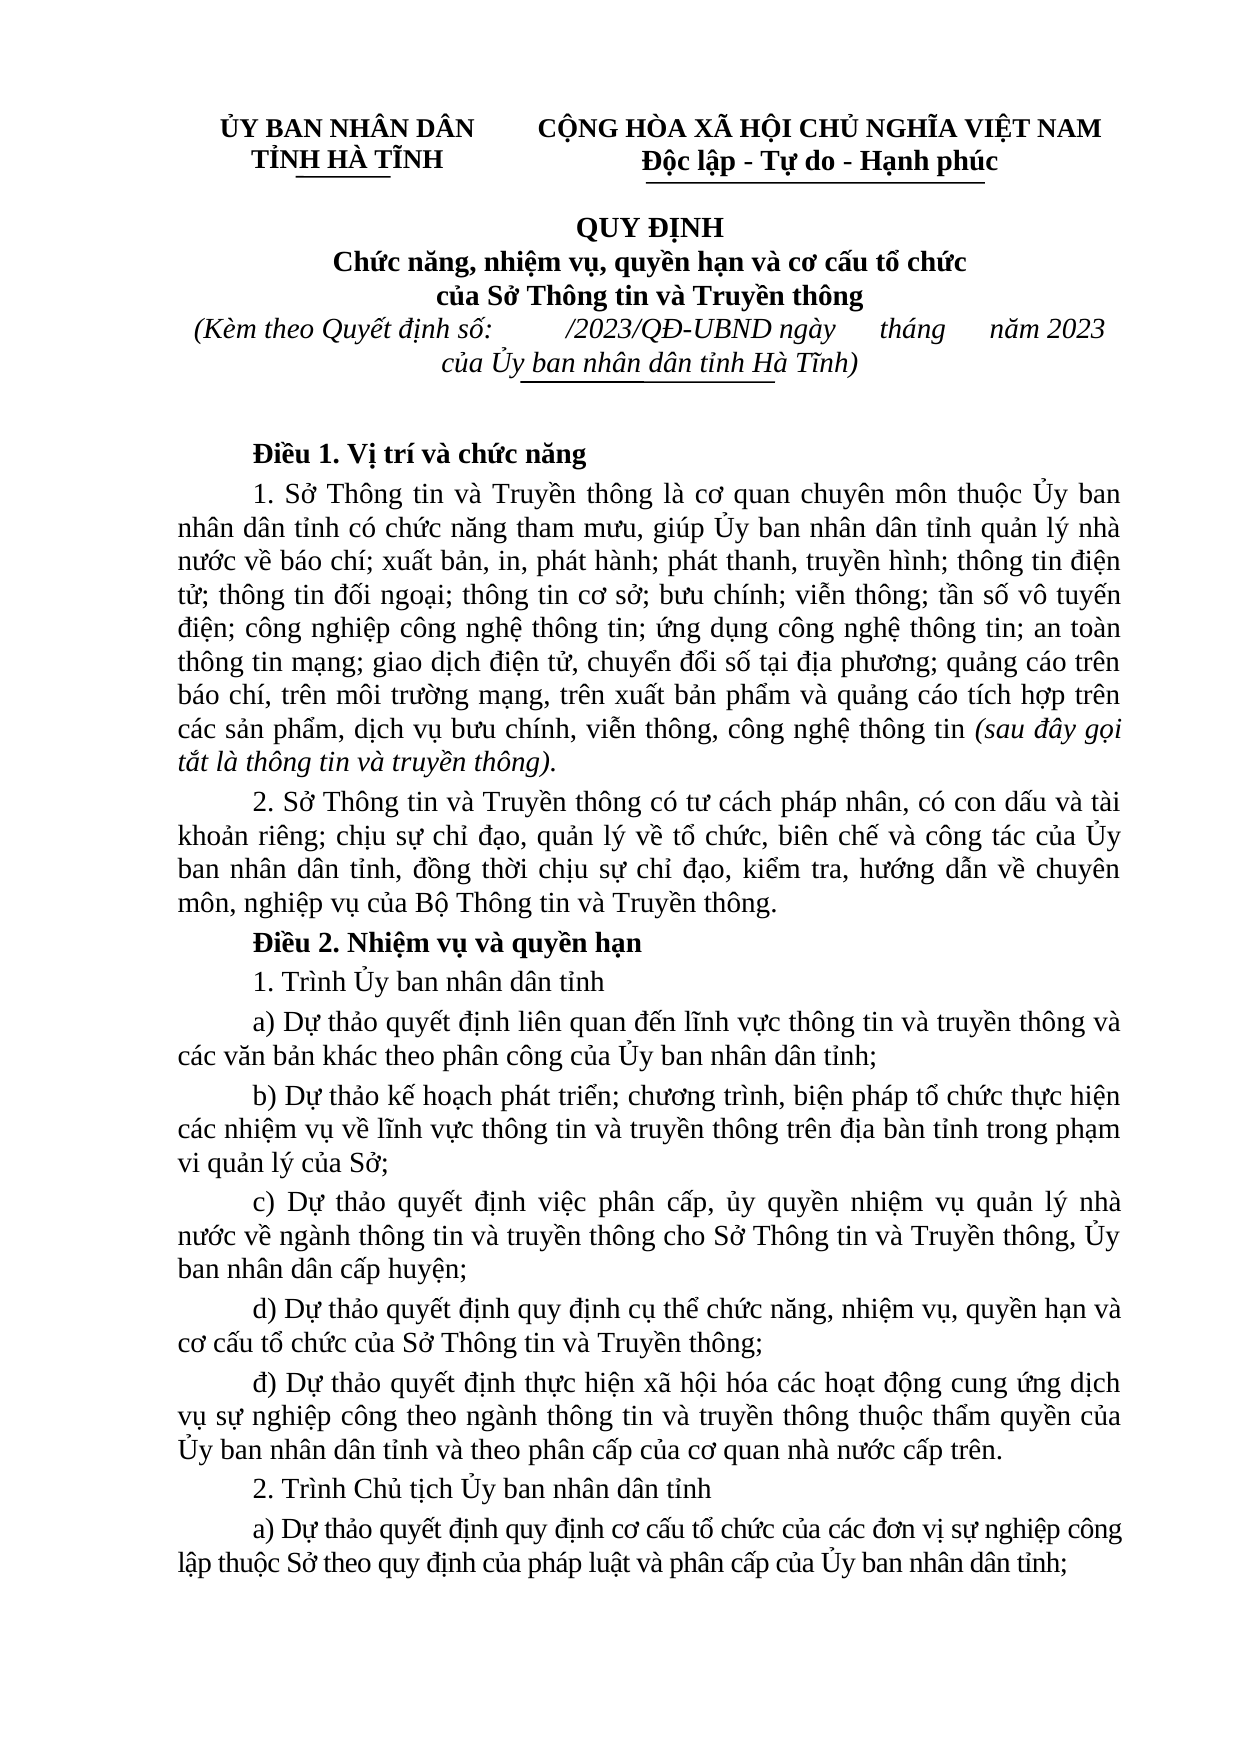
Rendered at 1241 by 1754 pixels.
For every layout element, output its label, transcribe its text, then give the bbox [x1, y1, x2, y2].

text 1. Trình Ủy ban nhân dân tỉnh [177, 964, 1122, 998]
text c) Dự thảo quyết định việc phân cấp, ủy quyền nhiệm vụ quản lý nhà nước về ngành thông tin và truyền thông cho Sở Thông tin và Truyền thông, Ủy ban nhân dân cấp huyện; [177, 1184, 1122, 1285]
text QUY ĐỊNH [177, 211, 1122, 244]
table_header ỦY BAN NHÂN DÂN TỈNH HÀ TĨNH [177, 112, 517, 211]
text 2. Trình Chủ tịch Ủy ban nhân dân tỉnh [177, 1472, 1122, 1505]
text của Sở Thông tin và Truyền thông [177, 278, 1122, 311]
text b) Dự thảo kế hoạch phát triển; chương trình, biện pháp tổ chức thực hiện các nhiệm vụ về lĩnh vực thông tin và truyền thông trên địa bàn tỉnh trong phạm vi quản lý của Sở; [177, 1078, 1122, 1178]
table_header CỘNG HÒA XÃ HỘI CHỦ NGHĨA VIỆT NAM Độc lập - Tự do - Hạnh phúc [517, 112, 1122, 211]
text a) Dự thảo quyết định quy định cơ cấu tổ chức của các đơn vị sự nghiệp công lập thuộc Sở theo quy định của pháp luật và phân cấp của Ủy ban nhân dân tỉnh; [177, 1511, 1122, 1578]
text a) Dự thảo quyết định liên quan đến lĩnh vực thông tin và truyền thông và các văn bản khác theo phân công của Ủy ban nhân dân tỉnh; [177, 1004, 1122, 1071]
text của Ủy ban nhân dân tỉnh Hà Tĩnh) [177, 345, 1122, 378]
text Điều 2. Nhiệm vụ và quyền hạn [177, 925, 1122, 958]
text Điều 1. Vị trí và chức năng [177, 436, 1122, 470]
text đ) Dự thảo quyết định thực hiện xã hội hóa các hoạt động cung ứng dịch vụ sự nghiệp công theo ngành thông tin và truyền thông thuộc thẩm quyền của Ủy ban nhân dân tỉnh và theo phân cấp của cơ quan nhà nước cấp trên. [177, 1365, 1122, 1465]
text 2. Sở Thông tin và Truyền thông có tư cách pháp nhân, có con dấu và tài khoản riêng; chịu sự chỉ đạo, quản lý về tổ chức, biên chế và công tác của Ủy ban nhân dân tỉnh, đồng thời chịu sự chỉ đạo, kiểm tra, hướng dẫn về chuyên môn, nghiệp vụ của Bộ Thông tin và Truyền thông. [177, 784, 1122, 918]
text 1. Sở Thông tin và Truyền thông là cơ quan chuyên môn thuộc Ủy ban nhân dân tỉnh có chức năng tham mưu, giúp Ủy ban nhân dân tỉnh quản lý nhà nước về báo chí; xuất bản, in, phát hành; phát thanh, truyền hình; thông tin điện tử; thông tin đối ngoại; thông tin cơ sở; bưu chính; viễn thông; tần số vô tuyến điện; công nghiệp công nghệ thông tin; ứng dụng công nghệ thông tin; an toàn thông tin mạng; giao dịch điện tử, chuyển đổi số tại địa phương; quảng cáo trên báo chí, trên môi trường mạng, trên xuất bản phẩm và quảng cáo tích hợp trên các sản phẩm, dịch vụ bưu chính, viễn thông, công nghệ thông tin (sau đây gọi tắt là thông tin và truyền thông). [177, 476, 1122, 778]
text d) Dự thảo quyết định quy định cụ thể chức năng, nhiệm vụ, quyền hạn và cơ cấu tổ chức của Sở Thông tin và Truyền thông; [177, 1291, 1122, 1358]
text (Kèm theo Quyết định số: /2023/QĐ-UBND ngày tháng năm 2023 [177, 311, 1122, 345]
text Chức năng, nhiệm vụ, quyền hạn và cơ cấu tổ chức [177, 244, 1122, 278]
